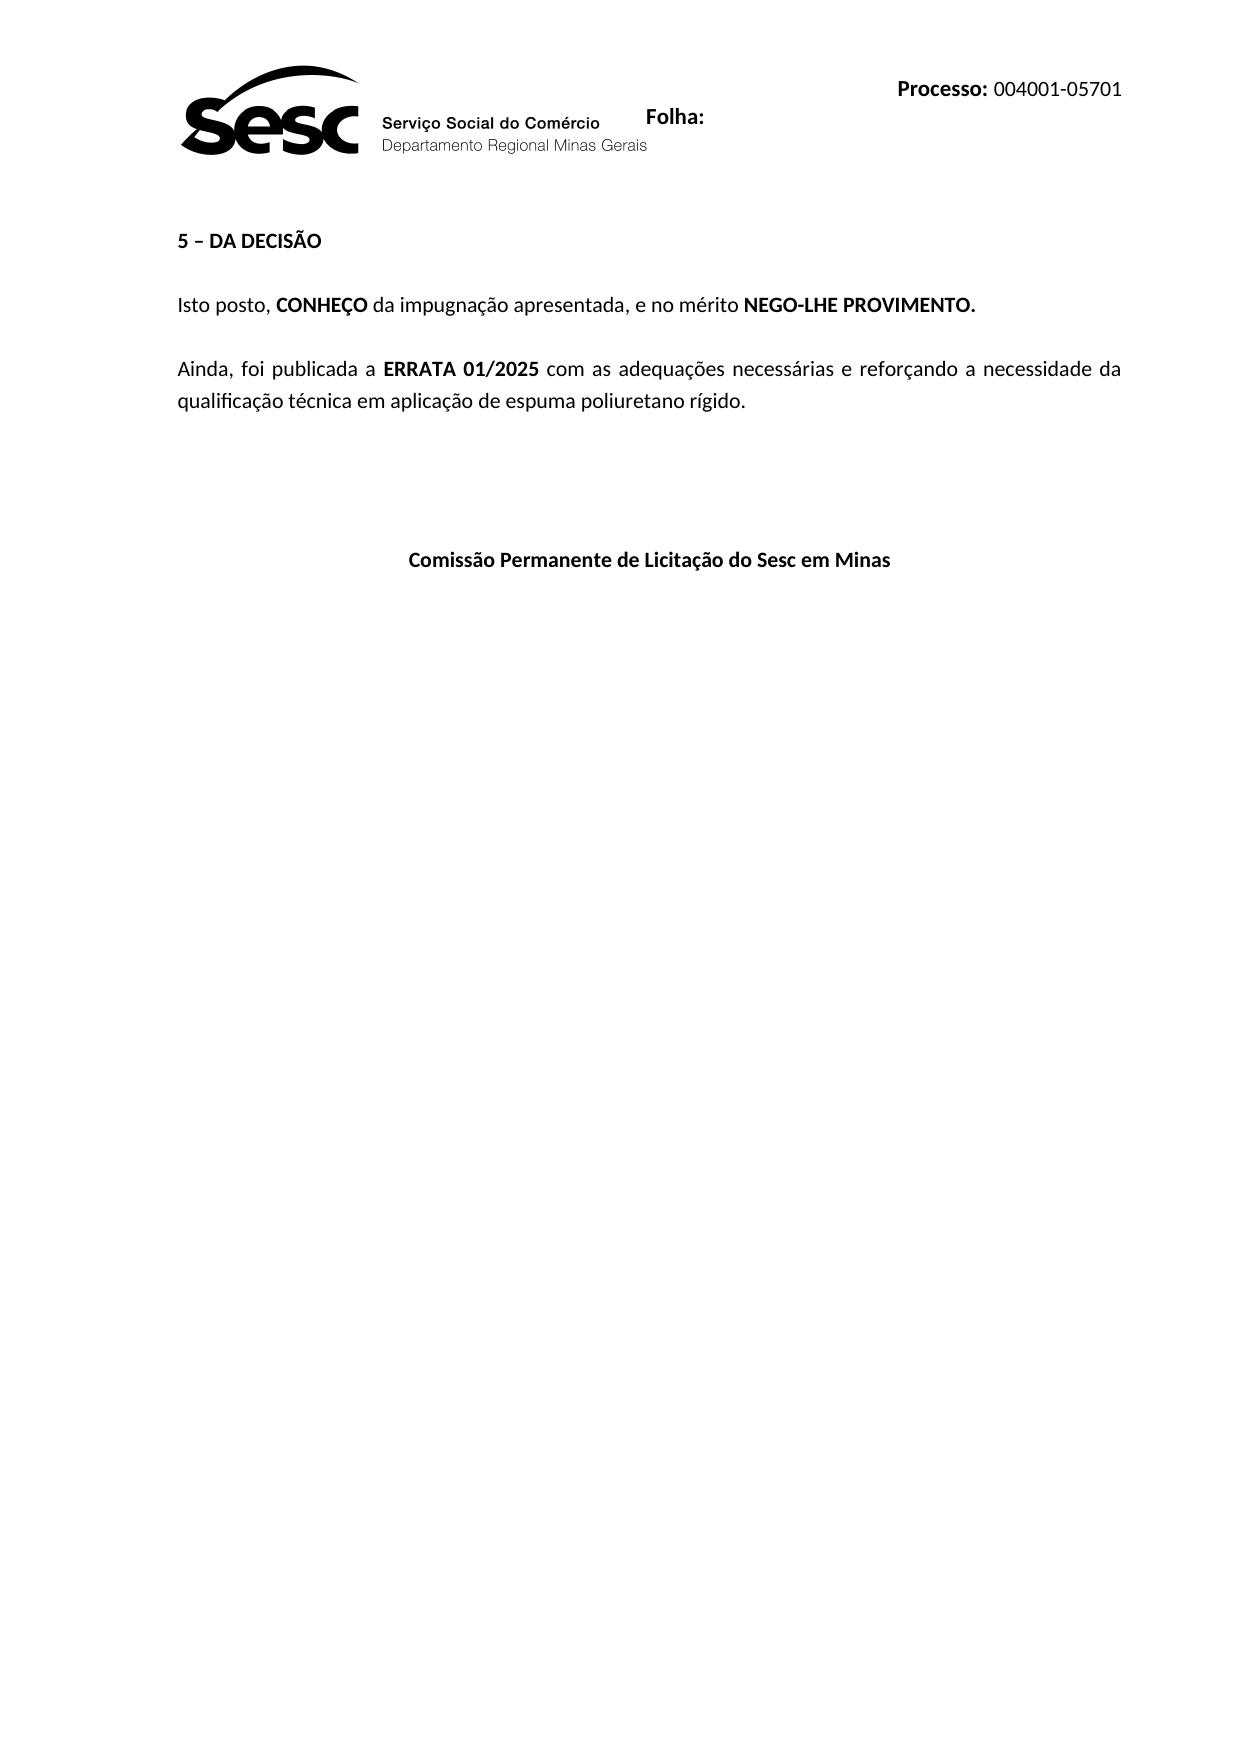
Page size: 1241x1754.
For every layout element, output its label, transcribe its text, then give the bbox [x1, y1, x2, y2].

picture [177, 62, 650, 158]
text 5 – DA DECISÃO [177, 227, 1122, 253]
text Comissão Permanente de Licitação do Sesc em Minas [177, 547, 1122, 573]
text Ainda, foi publicada a ERRATA 01/2025 com as adequações necessárias e reforçando a necessidade da qualificação técnica em aplicação de espuma poliuretano rígido. [177, 355, 1122, 413]
text Isto posto, CONHEÇO da impugnação apresentada, e no mérito NEGO-LHE PROVIMENTO. [177, 291, 1122, 317]
